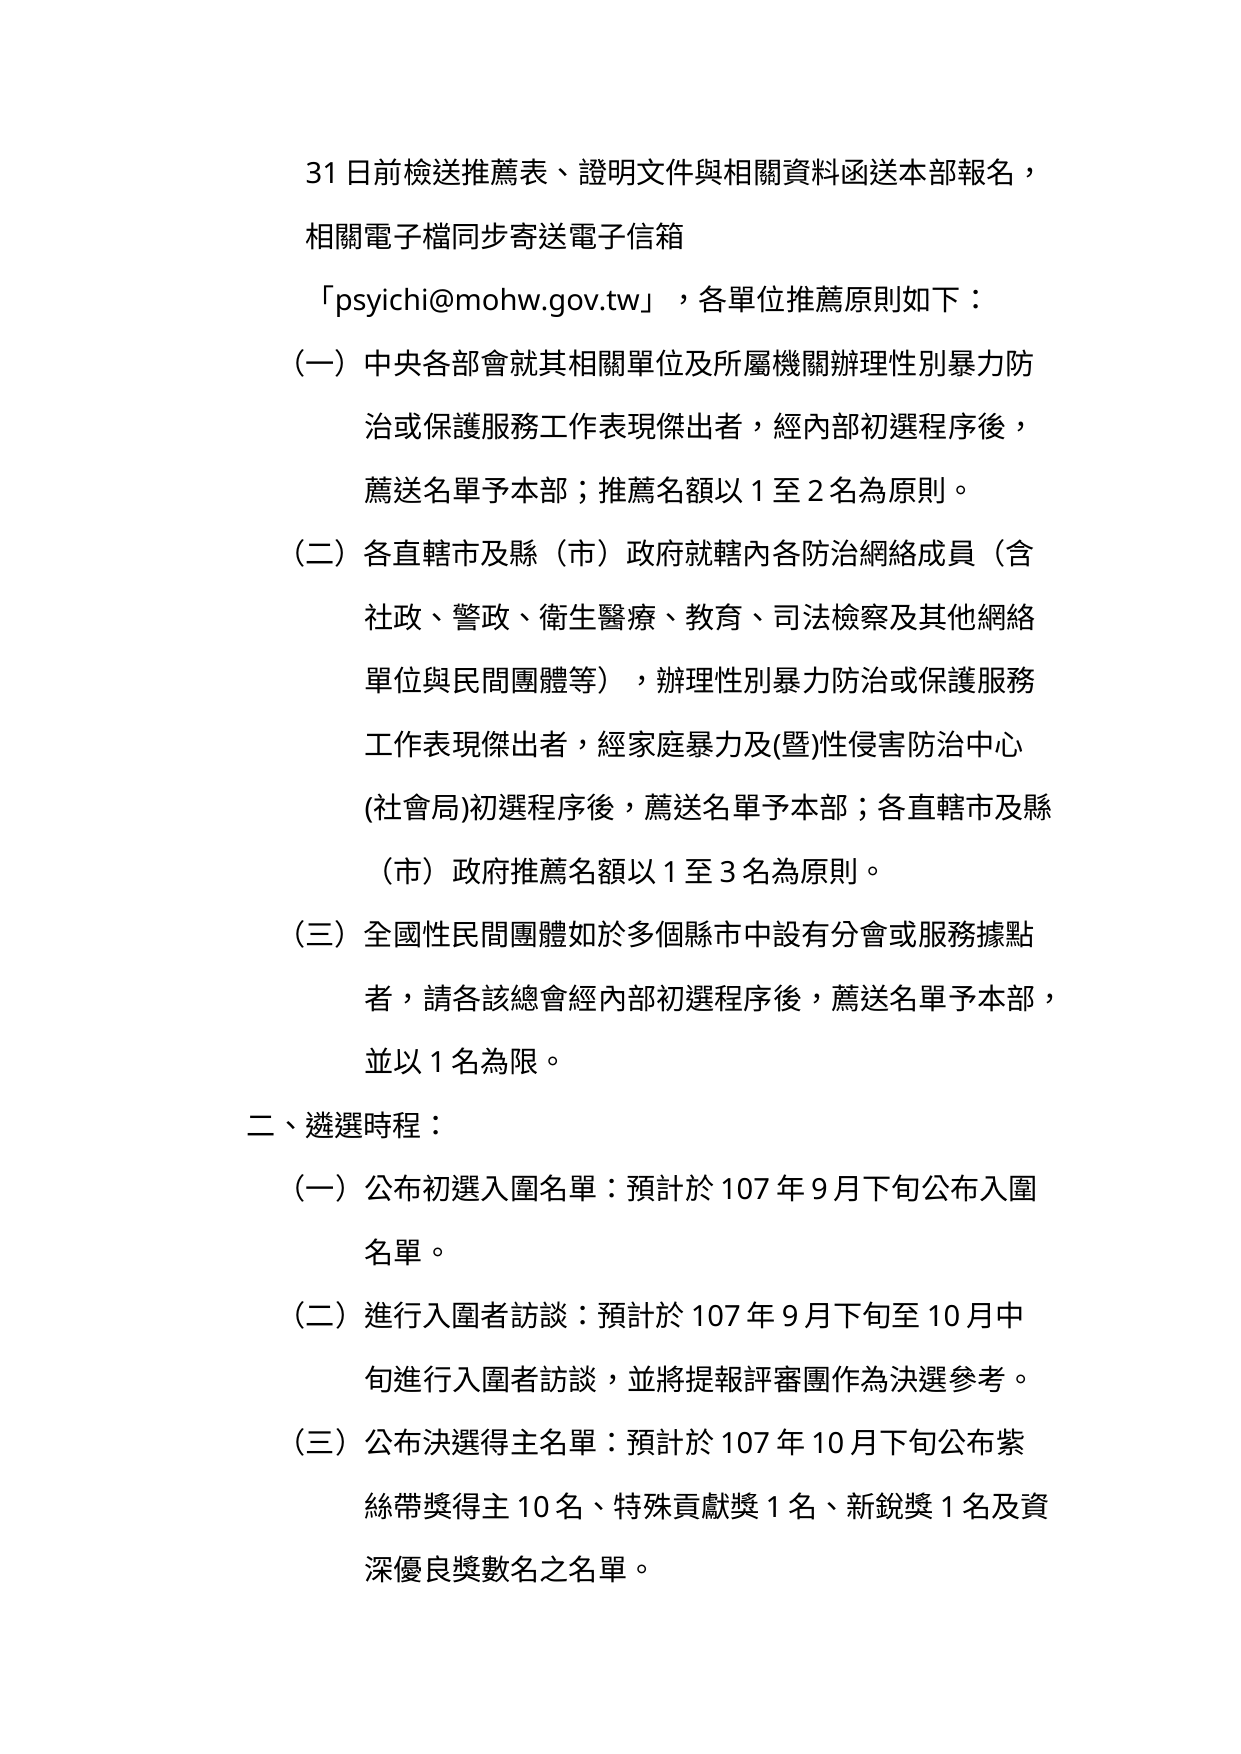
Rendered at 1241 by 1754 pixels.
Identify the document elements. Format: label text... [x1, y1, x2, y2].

text （二）進行入圍者訪談：預計於107年9月下旬至10月中旬進行入圍者訪談，並將提報評審團作為決選參考。 [276, 1293, 1053, 1398]
text （三）公布決選得主名單：預計於107年10月下旬公布紫絲帶獎得主10名、特殊貢獻獎1名、新銳獎1名及資深優良獎數名之名單。 [276, 1420, 1053, 1589]
text （一）中央各部會就其相關單位及所屬機關辦理性別暴力防治或保護服務工作表現傑出者，經內部初選程序後，薦送名單予本部；推薦名額以1至2名為原則。 [276, 341, 1053, 510]
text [246, 150, 1053, 319]
text （二）各直轄市及縣（市）政府就轄內各防治網絡成員（含社政、警政、衛生醫療、教育、司法檢察及其他網絡單位與民間團體等），辦理性別暴力防治或保護服務工作表現傑出者，經家庭暴力及(暨)性侵害防治中心(社會局)初選程序後，薦送名單予本部；各直轄市及縣（市）政府推薦名額以1至3名為原則。 [276, 531, 1053, 891]
text （一）公布初選入圍名單：預計於107年9月下旬公布入圍名單。 [276, 1166, 1053, 1272]
text （三）全國性民間團體如於多個縣市中設有分會或服務據點者，請各該總會經內部初選程序後，薦送名單予本部，並以1名為限。 [276, 912, 1053, 1081]
text 二、遴選時程： [247, 1102, 1053, 1144]
